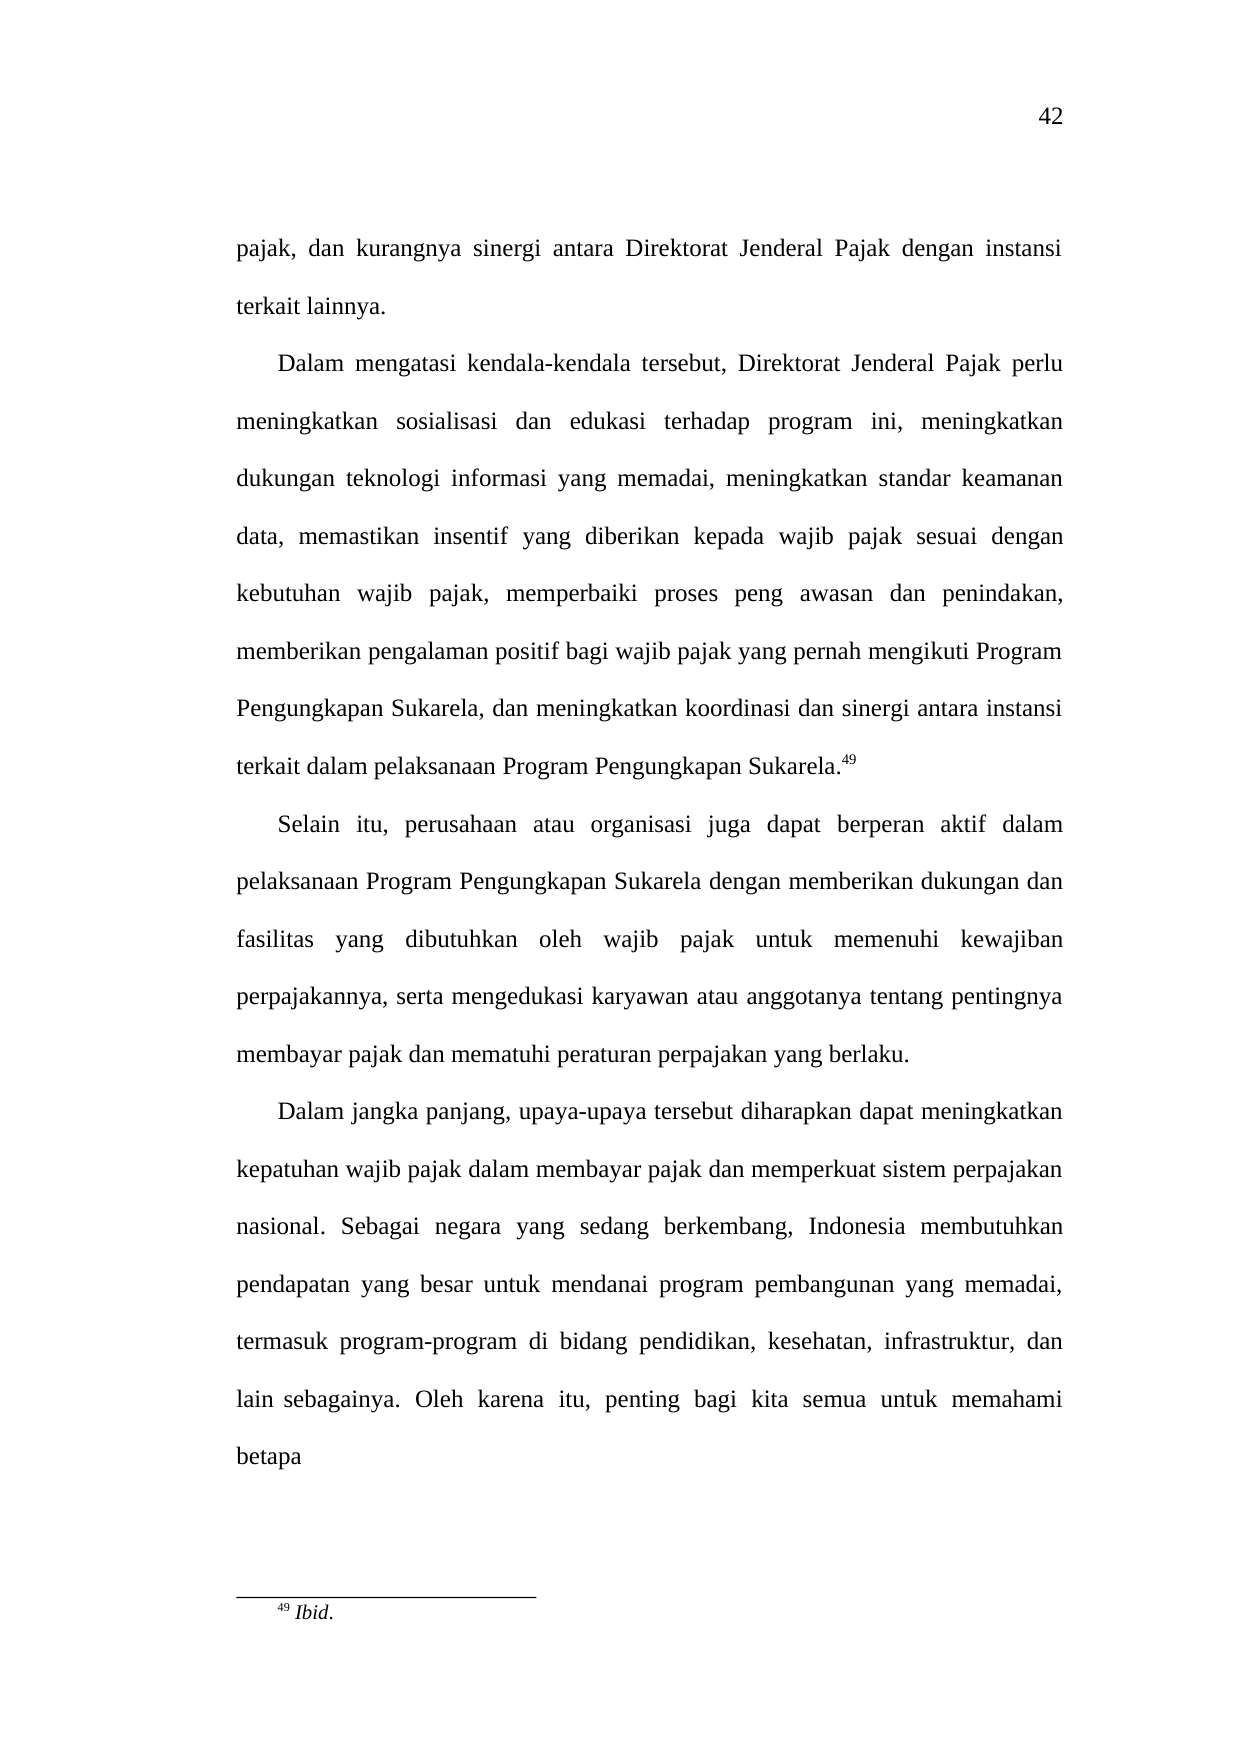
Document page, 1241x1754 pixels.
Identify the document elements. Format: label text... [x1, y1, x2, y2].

text Dalam jangka panjang, upaya-upaya tersebut diharapkan dapat meningkatkan kepatuhan wajib pajak dalam membayar pajak dan memperkuat sistem perpajakan nasional. Sebagai negara yang sedang berkembang, Indonesia membutuhkan pendapatan yang besar untuk mendanai program pembangunan yang memadai, termasuk program-program di bidang pendidikan, kesehatan, infrastruktur, dan lain sebagainya. Oleh karena itu, penting bagi kita semua untuk memahami betapa [236, 1096, 1063, 1470]
text Dalam mengatasi kendala-kendala tersebut, Direktorat Jenderal Pajak perlu meningkatkan sosialisasi dan edukasi terhadap program ini, meningkatkan dukungan teknologi informasi yang memadai, meningkatkan standar keamanan data, memastikan insentif yang diberikan kepada wajib pajak sesuai dengan kebutuhan wajib pajak, memperbaiki proses peng awasan dan penindakan, memberikan pengalaman positif bagi wajib pajak yang pernah mengikuti Program Pengungkapan Sukarela, dan meningkatkan koordinasi dan sinergi antara instansi terkait dalam pelaksanaan Program Pengungkapan Sukarela.49 [236, 348, 1063, 780]
text pajak, dan kurangnya sinergi antara Direktorat Jenderal Pajak dengan instansi terkait lainnya. [236, 233, 1063, 320]
text Selain itu, perusahaan atau organisasi juga dapat berperan aktif dalam pelaksanaan Program Pengungkapan Sukarela dengan memberikan dukungan dan fasilitas yang dibutuhkan oleh wajib pajak untuk memenuhi kewajiban perpajakannya, serta mengedukasi karyawan atau anggotanya tentang pentingnya membayar pajak dan mematuhi peraturan perpajakan yang berlaku. [236, 809, 1063, 1067]
text 49 Ibid. [277, 1600, 1076, 1624]
